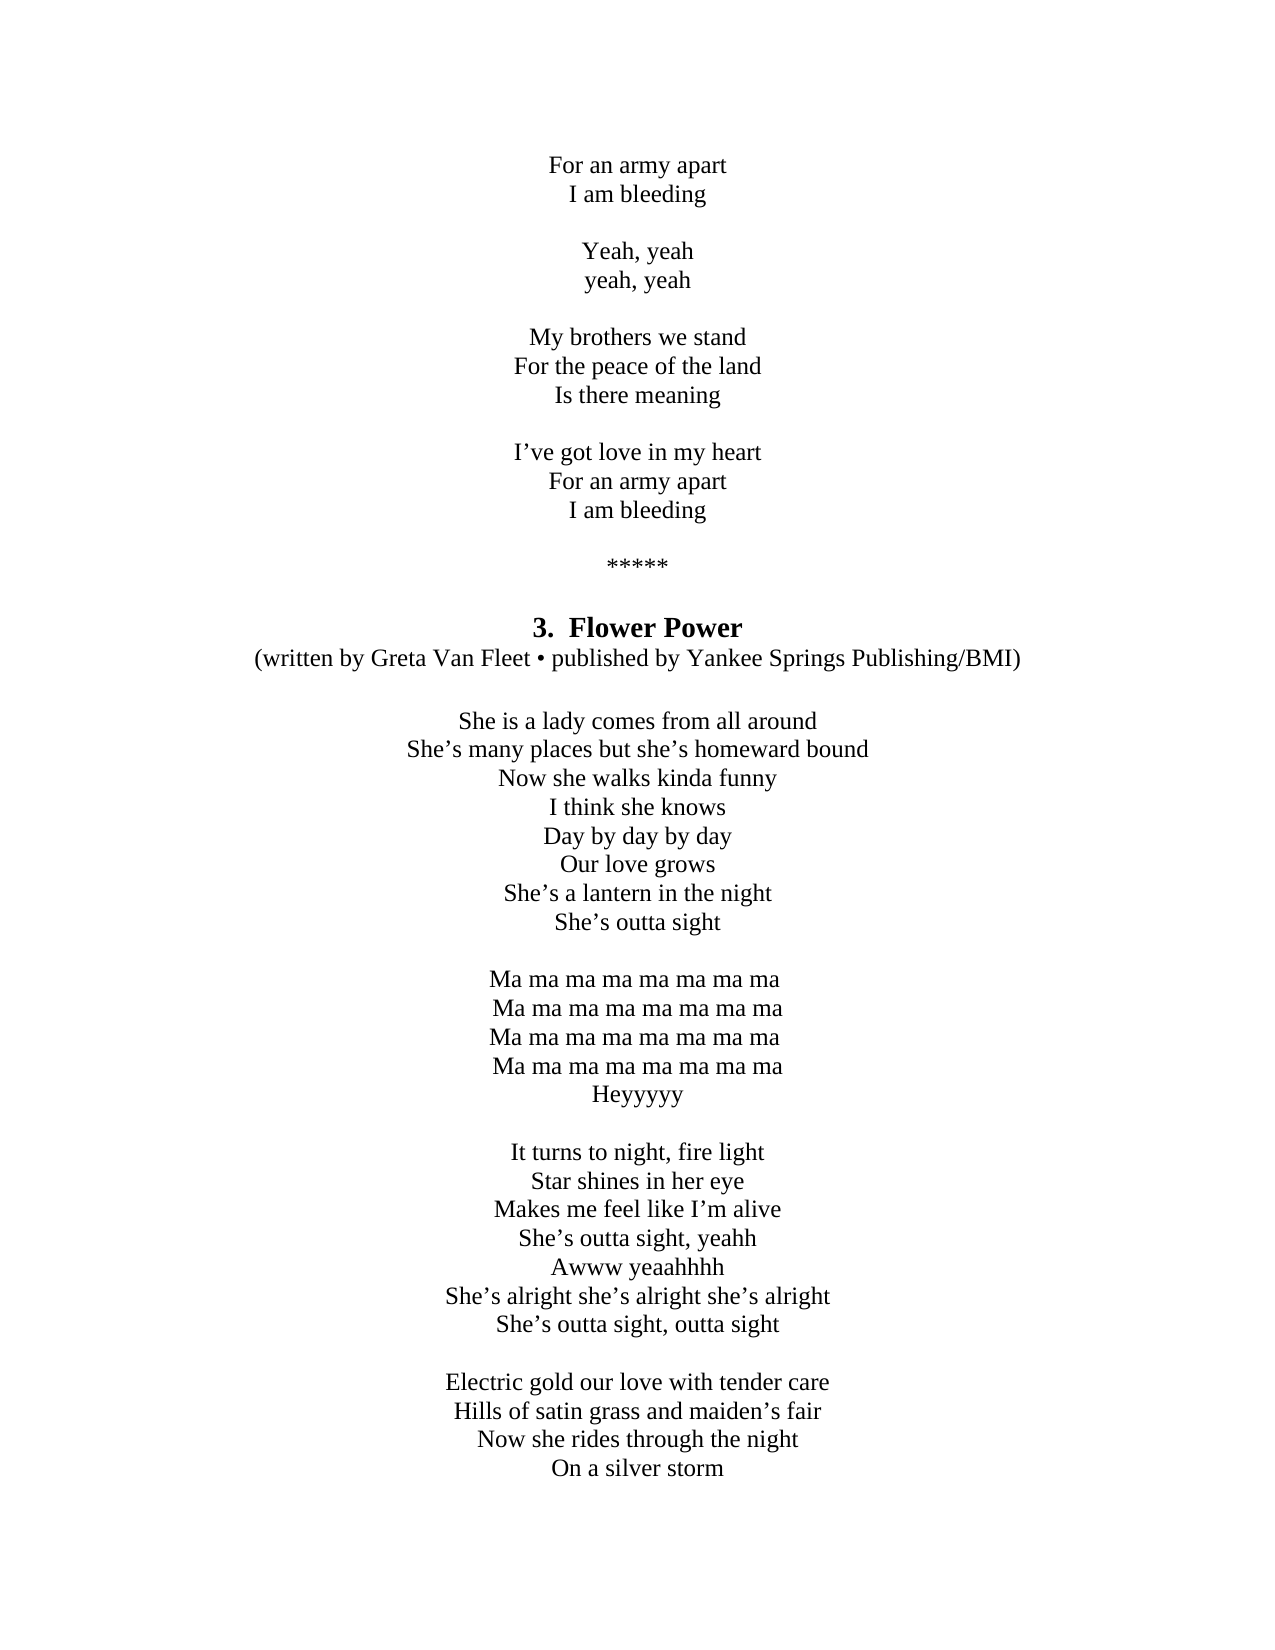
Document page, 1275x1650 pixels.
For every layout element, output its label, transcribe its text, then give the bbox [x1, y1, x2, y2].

text 3. Flower Power [187, 610, 1087, 643]
text (written by Greta Van Fleet • published by Yankee Springs Publishing/BMI) [187, 643, 1087, 672]
text Our love grows [187, 849, 1087, 878]
text Star shines in her eye [187, 1166, 1087, 1194]
text I’ve got love in my heart [187, 437, 1087, 466]
text Is there meaning [187, 380, 1087, 409]
text She’s many places but she’s homeward bound [187, 734, 1087, 763]
text Now she walks kinda funny [187, 763, 1087, 792]
text Makes me feel like I’m alive [187, 1194, 1087, 1223]
text She’s alright she’s alright she’s alright [187, 1281, 1087, 1309]
text It turns to night, fire light [187, 1137, 1087, 1166]
text Awww yeaahhhh [187, 1252, 1087, 1281]
text Heyyyyy [187, 1079, 1087, 1108]
text ***** [187, 552, 1087, 581]
text She’s outta sight, yeahh [187, 1223, 1087, 1252]
text My brothers we stand [187, 322, 1087, 351]
text I am bleeding [187, 495, 1087, 524]
text For an army apart [187, 466, 1087, 495]
text Ma ma ma ma ma ma ma ma Ma ma ma ma ma ma ma ma [187, 1022, 1087, 1079]
text Yeah, yeah [187, 236, 1087, 265]
text She is a lady comes from all around [187, 706, 1087, 734]
text For the peace of the land [187, 351, 1087, 380]
text She’s outta sight [187, 907, 1087, 936]
text Hills of satin grass and maiden’s fair [187, 1396, 1087, 1424]
text Day by day by day [187, 821, 1087, 849]
text She’s a lantern in the night [187, 878, 1087, 907]
text On a silver storm [187, 1453, 1087, 1482]
text I am bleeding [187, 179, 1087, 207]
text Ma ma ma ma ma ma ma ma Ma ma ma ma ma ma ma ma [187, 936, 1087, 1022]
text yeah, yeah [187, 265, 1087, 294]
text Electric gold our love with tender care [187, 1367, 1087, 1396]
text For an army apart [187, 150, 1087, 179]
text She’s outta sight, outta sight [187, 1309, 1087, 1338]
text I think she knows [187, 792, 1087, 821]
text Now she rides through the night [187, 1424, 1087, 1453]
